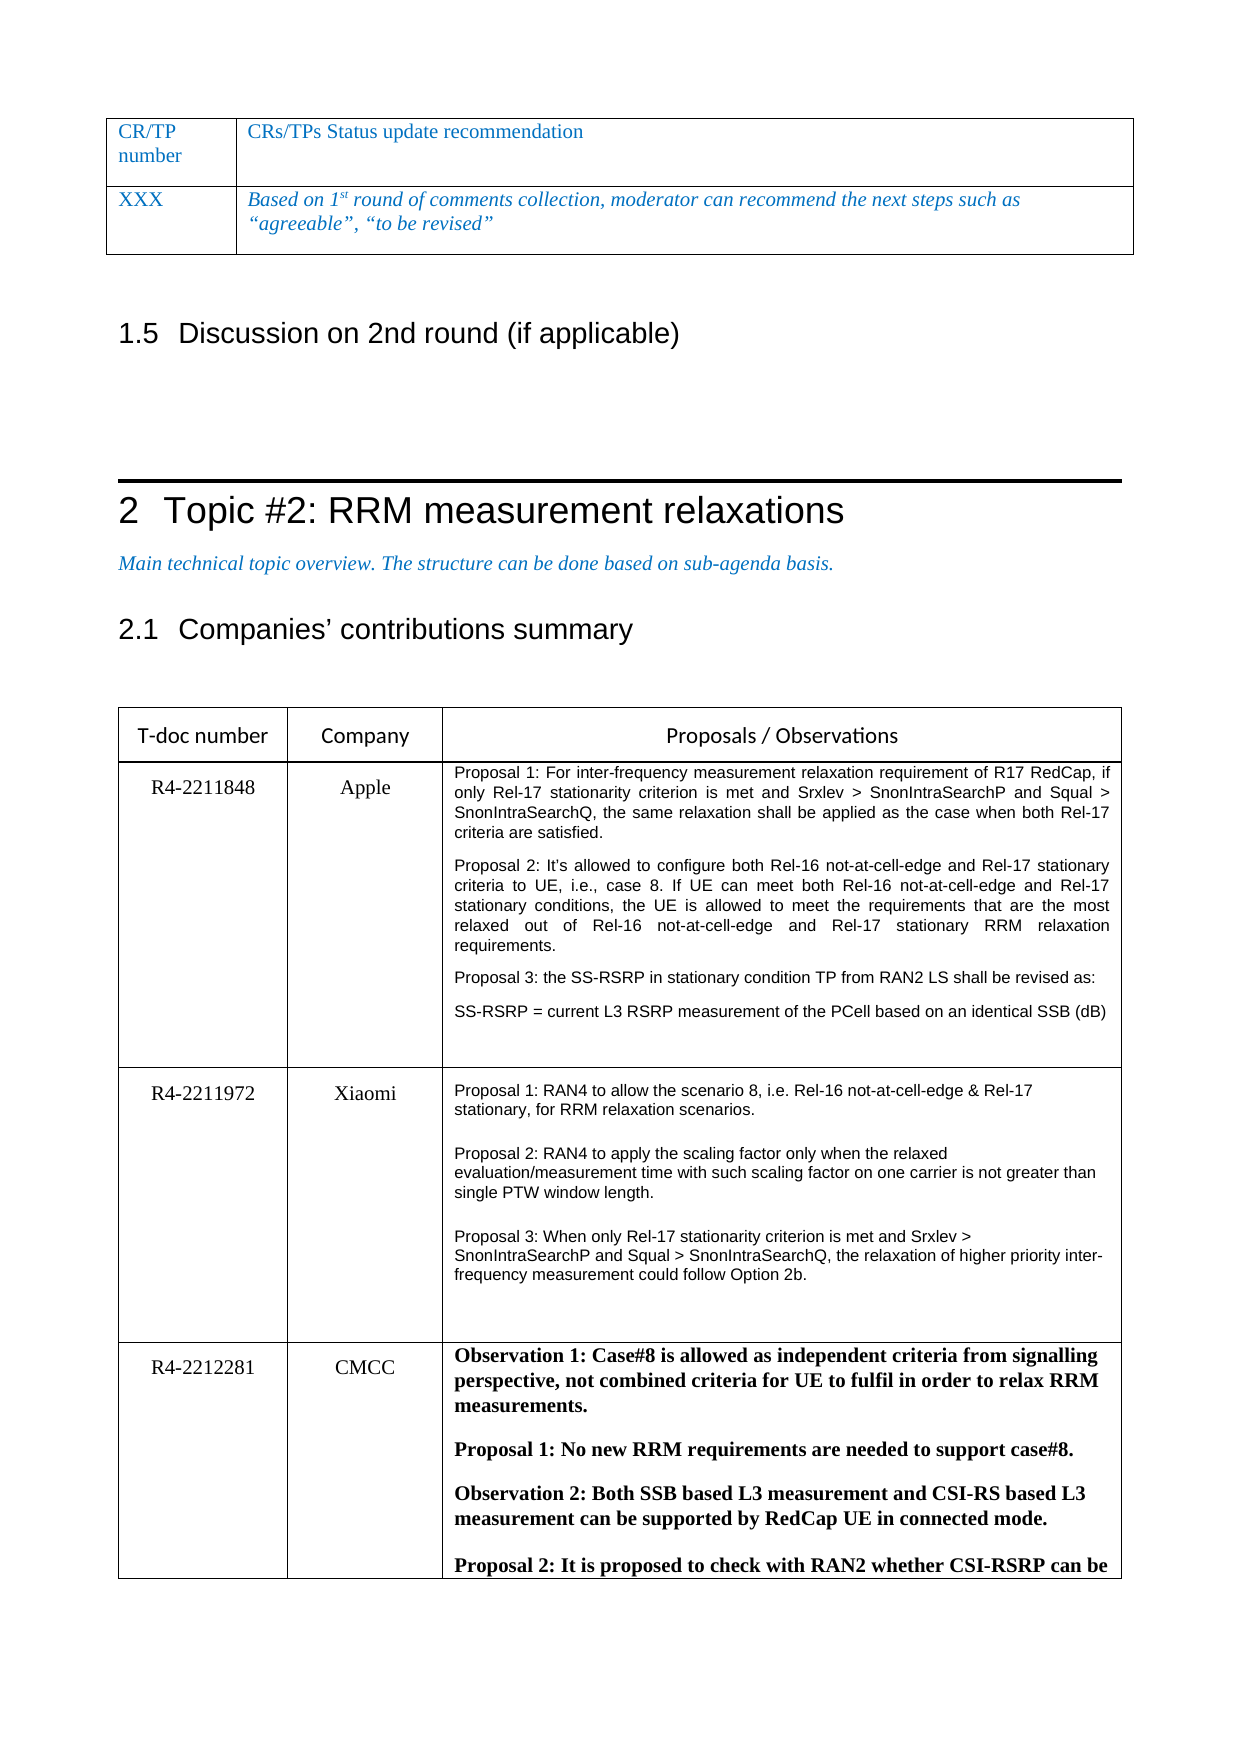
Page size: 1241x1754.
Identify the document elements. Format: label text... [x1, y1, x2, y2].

table_header T-doc number [119, 708, 287, 761]
table_cell Proposal 1: RAN4 to allow the scenario 8, i.e. Rel-16 not-at-cell-edge & Rel-17 stationary, for RRM relaxation scenarios. Proposal 2: RAN4 to apply the scaling factor only when the relaxed evaluation/measurement time with such scaling factor on one carrier is not greater than single PTW window length. Proposal 3: When only Rel-17 stationarity criterion is met and Srxlev > SnonIntraSearchP and Squal > SnonIntraSearchQ, the relaxation of higher priority inter-frequency measurement could follow Option 2b. [443, 1068, 1121, 1342]
subtitle Companies’ contributions summary [118, 612, 1122, 646]
table_cell Based on 1st round of comments collection, moderator can recommend the next steps such as “agreeable”, “to be revised” [237, 187, 1133, 254]
table_cell R4-2211848 [119, 763, 287, 1067]
subtitle Topic #2: RRM measurement relaxations [118, 483, 1122, 532]
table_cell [443, 1343, 1121, 1578]
table_header CR/TP number [107, 119, 236, 186]
table_cell R4-2212281 [119, 1343, 287, 1578]
table_header Proposals / Observations [443, 708, 1121, 761]
text Main technical topic overview. The structure can be done based on sub-agenda basis. [118, 551, 1122, 575]
table_header CRs/TPs Status update recommendation [237, 119, 1133, 186]
subtitle Discussion on 2nd round (if applicable) [118, 316, 1122, 350]
table_header Company [288, 708, 442, 761]
table_cell Apple [288, 763, 442, 1067]
table_cell R4-2211972 [119, 1068, 287, 1342]
table_cell XXX [107, 187, 236, 254]
table_cell CMCC [288, 1343, 442, 1578]
table_cell Proposal 1: For inter-frequency measurement relaxation requirement of R17 RedCap, if only Rel-17 stationarity criterion is met and Srxlev > SnonIntraSearchP and Squal > SnonIntraSearchQ, the same relaxation shall be applied as the case when both Rel-17 criteria are satisfied. Proposal 2: It’s allowed to configure both Rel-16 not-at-cell-edge and Rel-17 stationary criteria to UE, i.e., case 8. If UE can meet both Rel-16 not-at-cell-edge and Rel-17 stationary conditions, the UE is allowed to meet the requirements that are the most relaxed out of Rel-16 not-at-cell-edge and Rel-17 stationary RRM relaxation requirements. Proposal 3: the SS-RSRP in stationary condition TP from RAN2 LS shall be revised as: SS-RSRP = current L3 RSRP measurement of the PCell based on an identical SSB (dB) [443, 763, 1121, 1067]
table_cell Xiaomi [288, 1068, 442, 1342]
